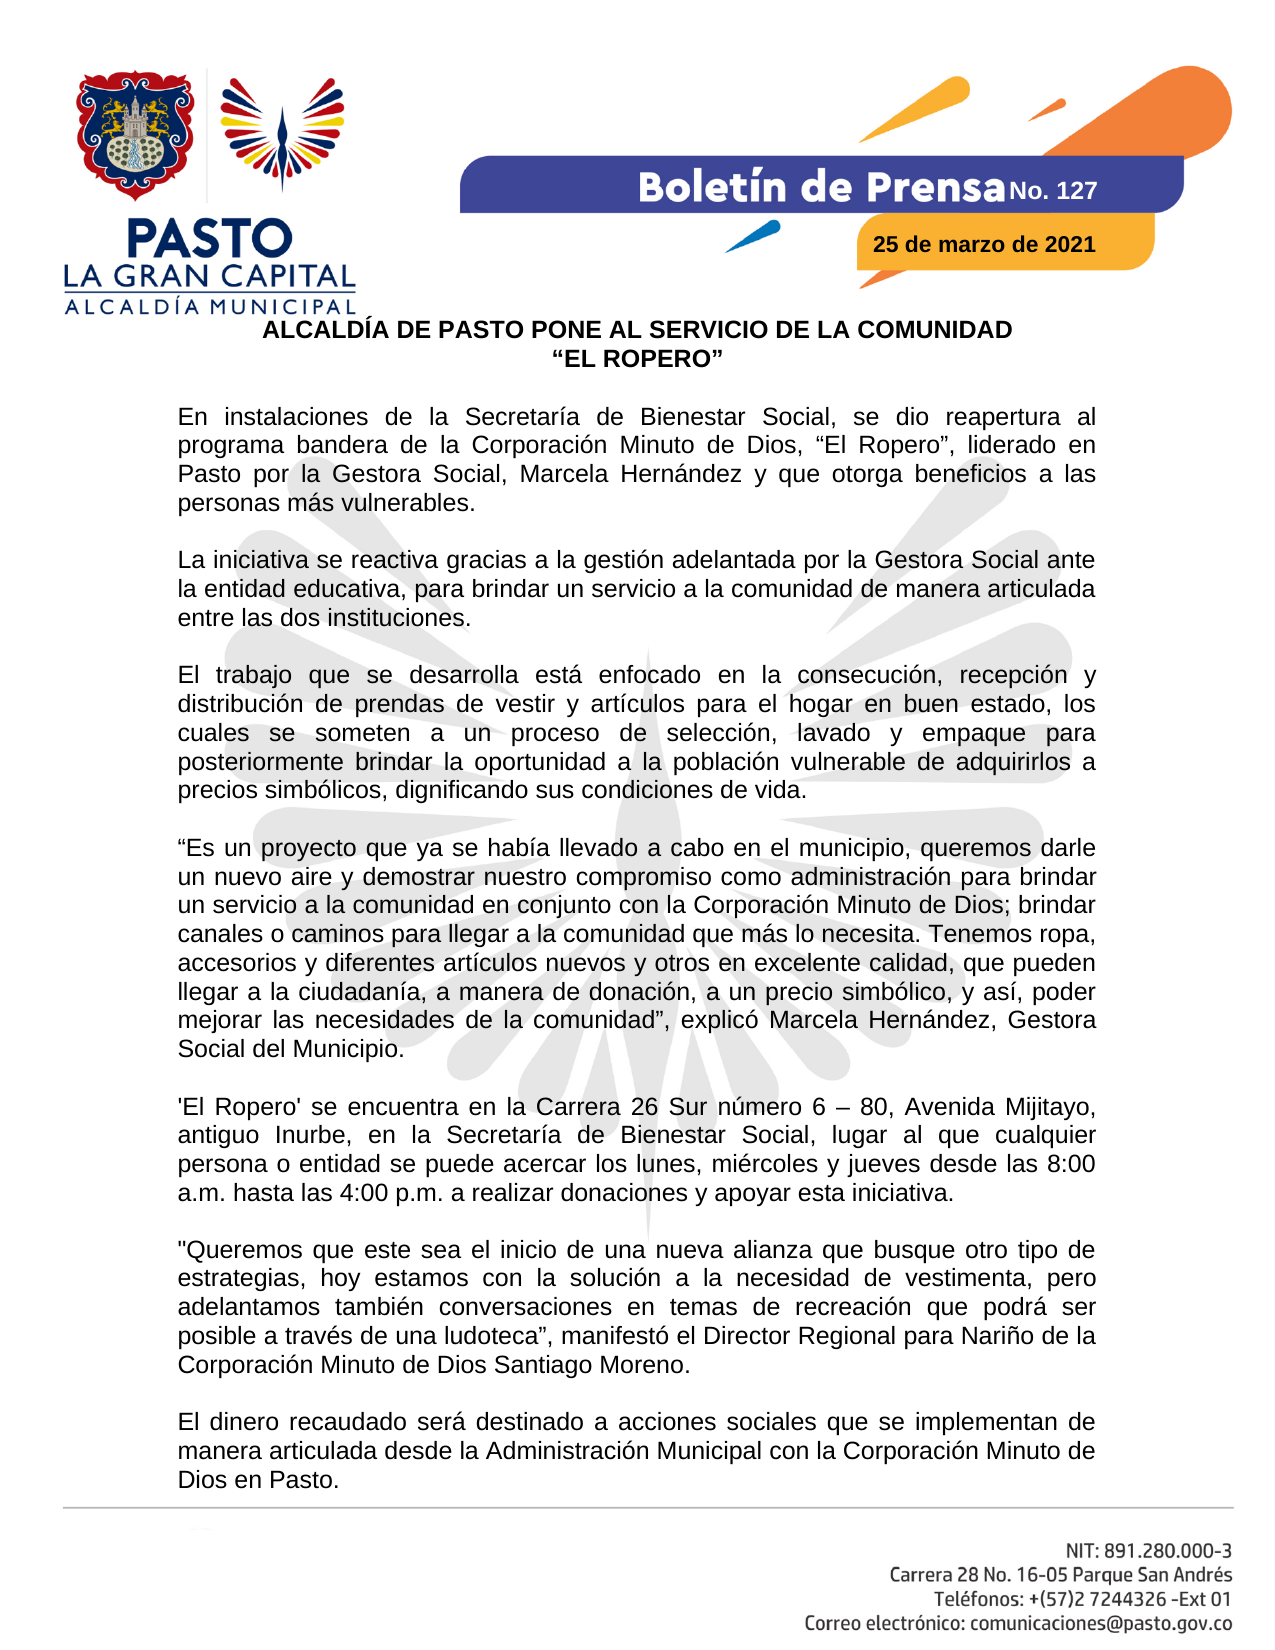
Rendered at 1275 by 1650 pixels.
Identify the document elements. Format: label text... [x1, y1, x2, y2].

text ALCALDÍA DE PASTO PONE AL SERVICIO DE LA COMUNIDAD [177, 315, 1098, 344]
text El dinero recaudado será destinado a acciones sociales que se implementan de manera articulada desde la Administración Municipal con la Corporación Minuto de Dios en Pasto. [177, 1407, 1098, 1493]
text “Es un proyecto que ya se había llevado a cabo en el municipio, queremos darle un nuevo aire y demostrar nuestro compromiso como administración para brindar un servicio a la comunidad en conjunto con la Corporación Minuto de Dios; brindar canales o caminos para llegar a la comunidad que más lo necesita. Tenemos ropa, accesorios y diferentes artículos nuevos y otros en excelente calidad, que pueden llegar a la ciudadanía, a manera de donación, a un precio simbólico, y así, poder mejorar las necesidades de la comunidad”, explicó Marcela Hernández, Gestora Social del Municipio. [177, 833, 1098, 1063]
text En instalaciones de la Secretaría de Bienestar Social, se dio reapertura al programa bandera de la Corporación Minuto de Dios, “El Ropero”, liderado en Pasto por la Gestora Social, Marcela Hernández y que otorga beneficios a las personas más vulnerables. [177, 402, 1098, 517]
text “EL ROPERO” [177, 344, 1098, 373]
picture [0, 0, 1275, 1650]
text El trabajo que se desarrolla está enfocado en la consecución, recepción y distribución de prendas de vestir y artículos para el hogar en buen estado, los cuales se someten a un proceso de selección, lavado y empaque para posteriormente brindar la oportunidad a la población vulnerable de adquirirlos a precios simbólicos, dignificando sus condiciones de vida. [177, 660, 1098, 804]
text No. 127 [398, 176, 1098, 205]
text 'El Ropero' se encuentra en la Carrera 26 Sur número 6 – 80, Avenida Mijitayo, antiguo Inurbe, en la Secretaría de Bienestar Social, lugar al que cualquier persona o entidad se puede acercar los lunes, miércoles y jueves desde las 8:00 a.m. hasta las 4:00 p.m. a realizar donaciones y apoyar esta iniciativa. [177, 1092, 1098, 1207]
text "Queremos que este sea el inicio de una nueva alianza que busque otro tipo de estrategias, hoy estamos con la solución a la necesidad de vestimenta, pero adelantamos también conversaciones en temas de recreación que podrá ser posible a través de una ludoteca”, manifestó el Director Regional para Nariño de la Corporación Minuto de Dios Santiago Moreno. [177, 1234, 1098, 1378]
text La iniciativa se reactiva gracias a la gestión adelantada por la Gestora Social ante la entidad educativa, para brindar un servicio a la comunidad de manera articulada entre las dos instituciones. [177, 545, 1098, 632]
text 25 de marzo de 2021 [841, 231, 1098, 258]
